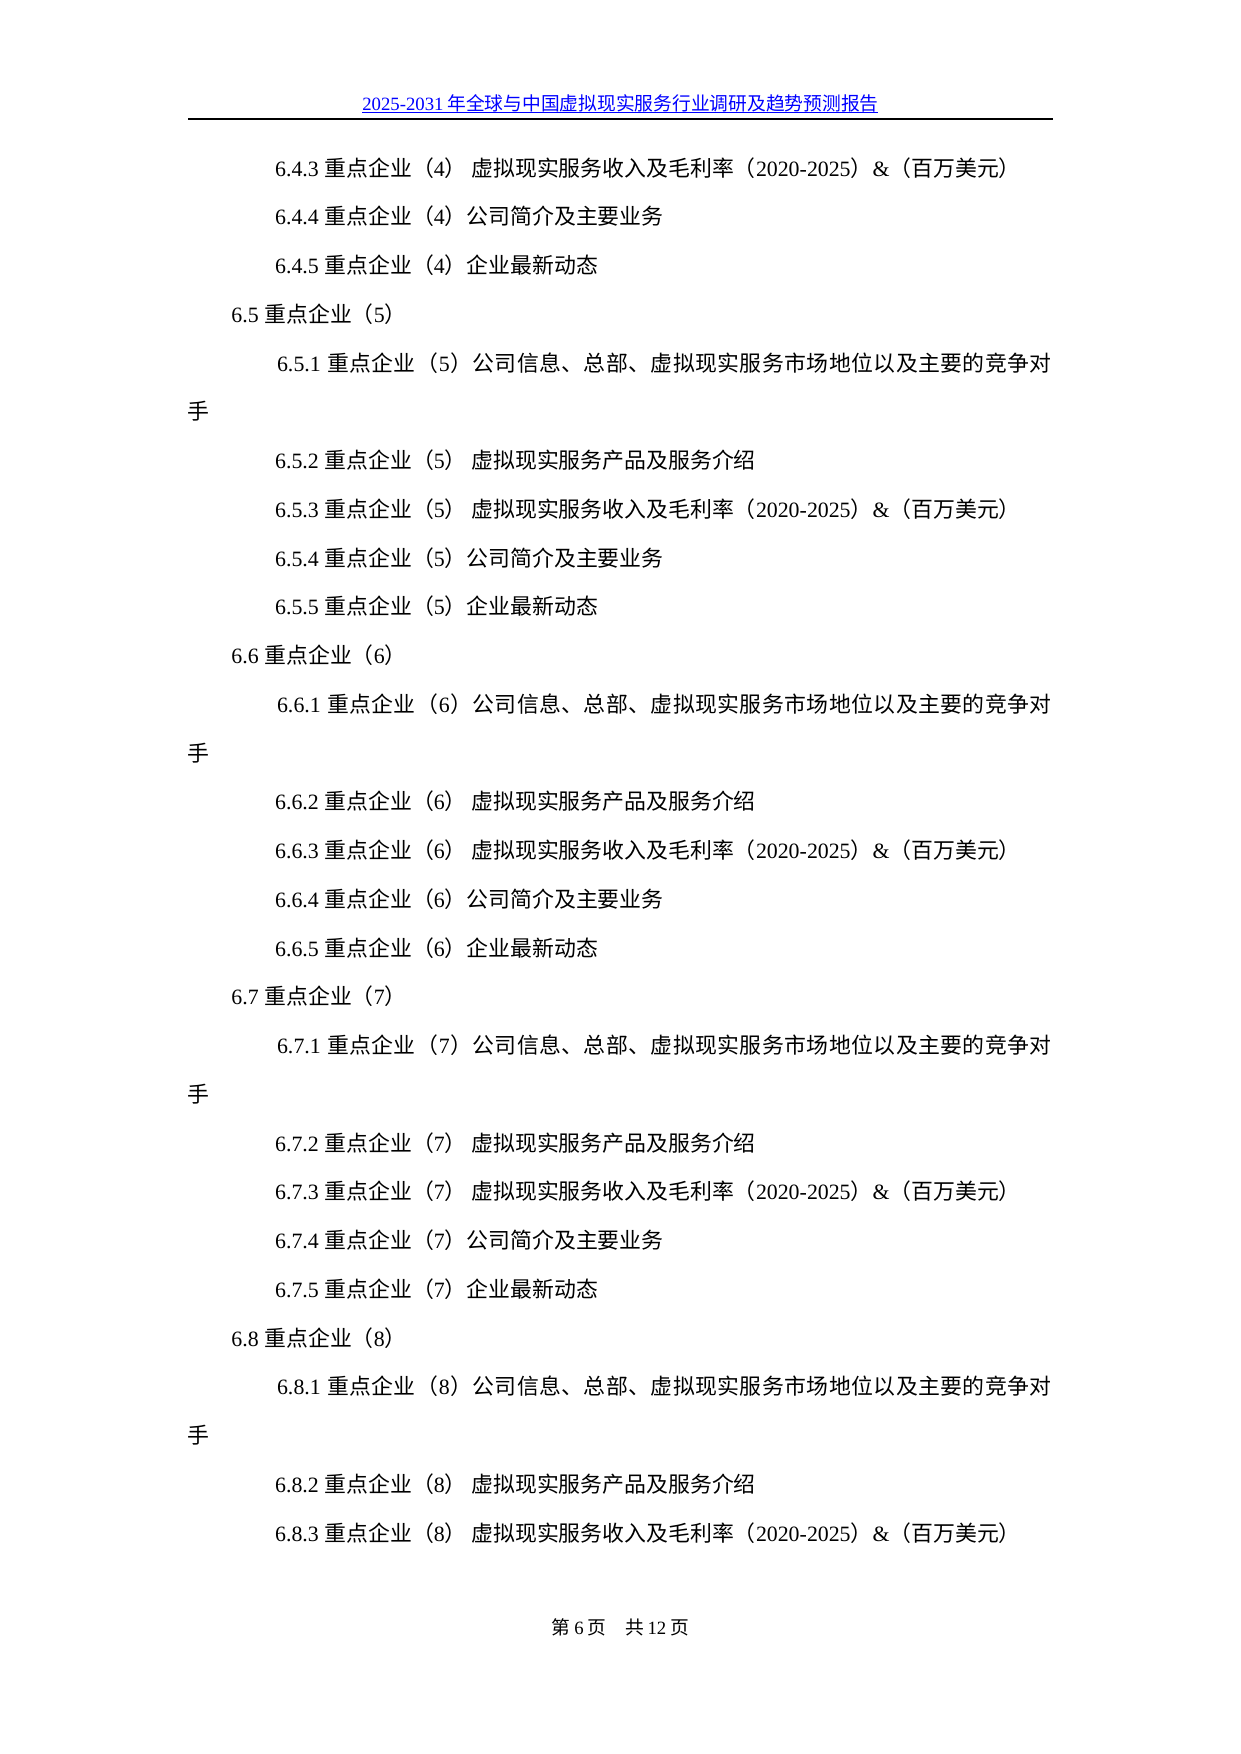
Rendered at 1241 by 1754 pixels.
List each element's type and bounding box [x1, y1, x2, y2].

text [187, 150, 1053, 1548]
